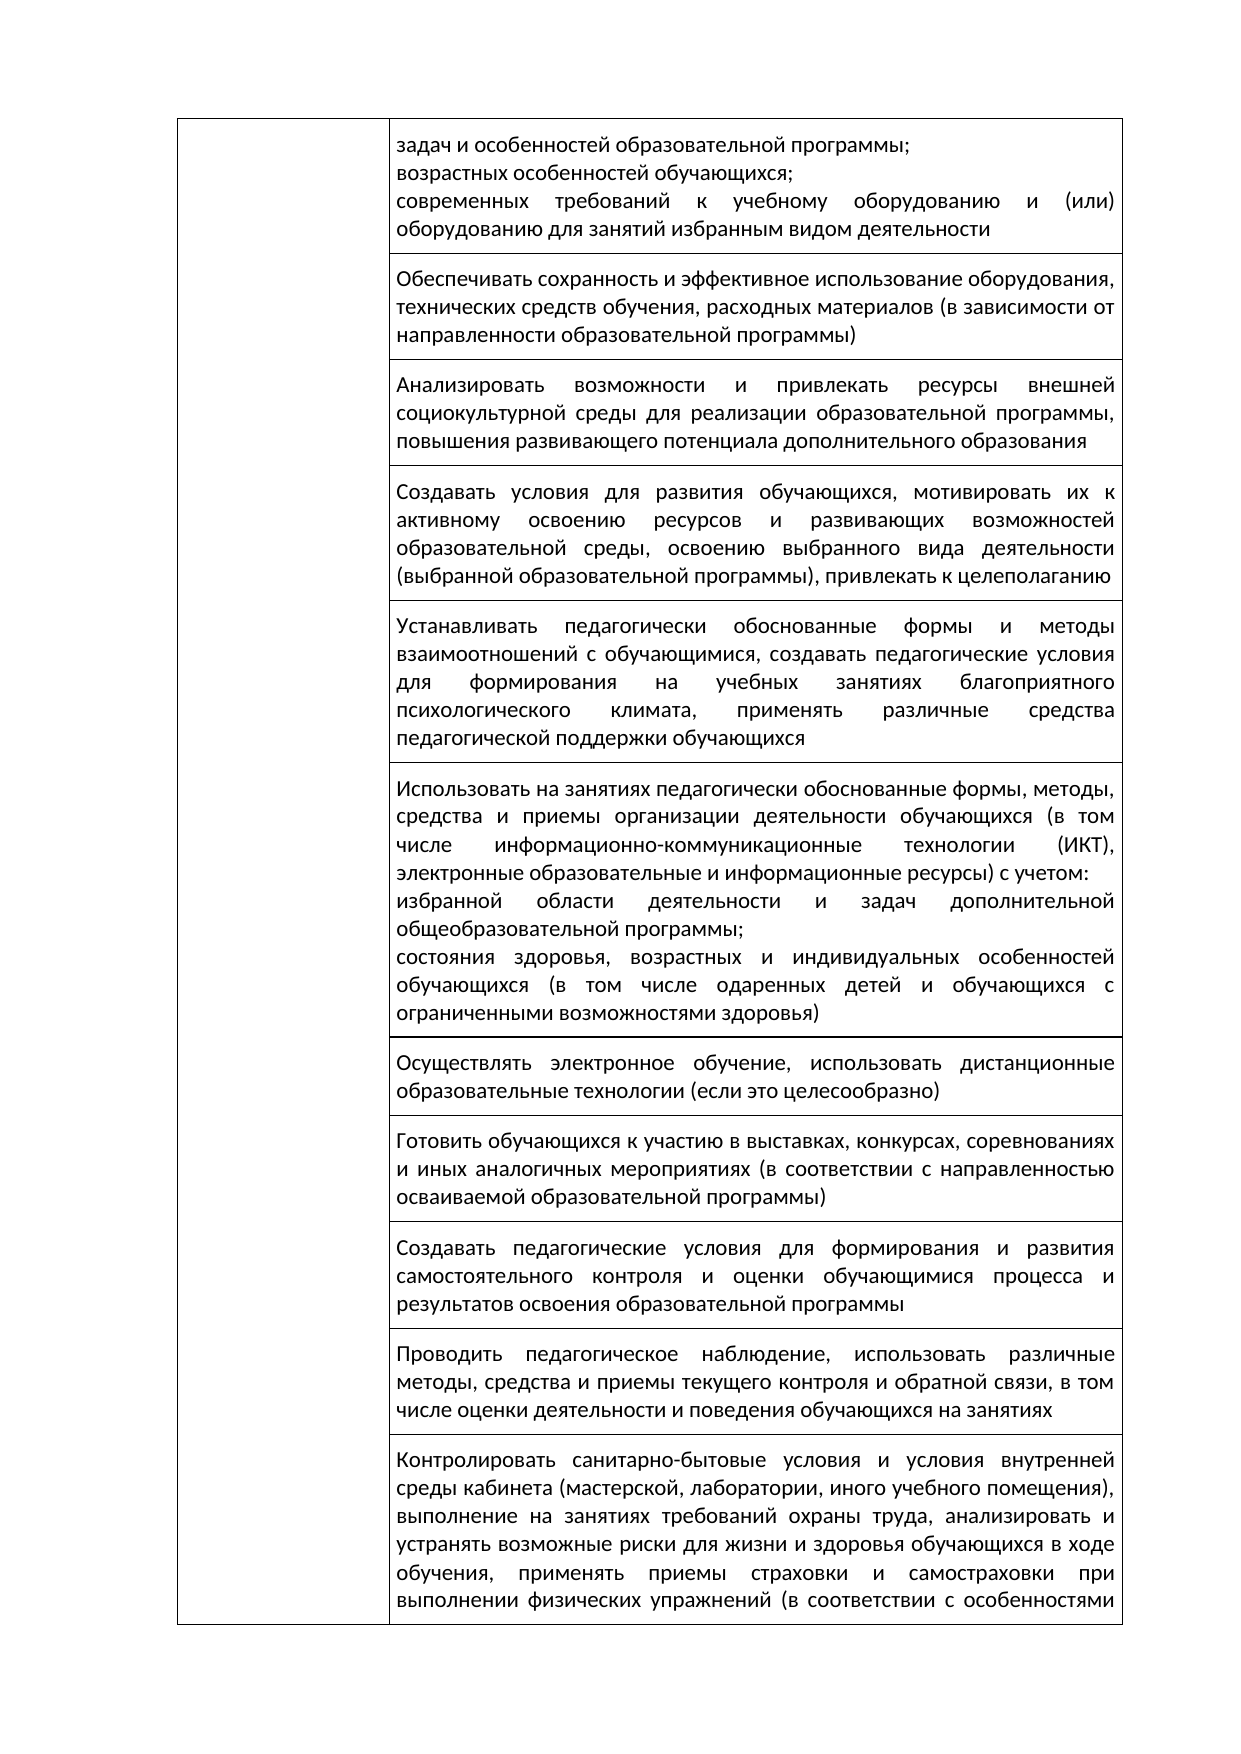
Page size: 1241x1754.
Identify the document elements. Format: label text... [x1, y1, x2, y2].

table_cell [390, 119, 1122, 252]
table_cell [178, 359, 389, 1624]
table_cell Обеспечивать сохранность и эффективное использование оборудования, технических средств обучения, расходных материалов (в зависимости от направленности образовательной программы) [390, 254, 1122, 359]
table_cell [390, 1435, 1122, 1624]
table_cell Создавать педагогические условия для формирования и развития самостоятельного контроля и оценки обучающимися процесса и результатов освоения образовательной программы [390, 1222, 1122, 1327]
table_cell Использовать на занятиях педагогически обоснованные формы, методы, средства и приемы организации деятельности обучающихся (в том числе информационно-коммуникационные технологии (ИКТ), электронные образовательные и информационные ресурсы) с учетом: избранной области деятельности и задач дополнительной общеобразовательной программы; состояния здоровья, возрастных и индивидуальных особенностей обучающихся (в том числе одаренных детей и обучающихся с ограниченными возможностями здоровья) [390, 763, 1122, 1036]
table_cell Осуществлять электронное обучение, использовать дистанционные образовательные технологии (если это целесообразно) [390, 1038, 1122, 1115]
table_cell Анализировать возможности и привлекать ресурсы внешней социокультурной среды для реализации образовательной программы, повышения развивающего потенциала дополнительного образования [390, 360, 1122, 465]
table_cell Устанавливать педагогически обоснованные формы и методы взаимоотношений с обучающимися, создавать педагогические условия для формирования на учебных занятиях благоприятного психологического климата, применять различные средства педагогической поддержки обучающихся [390, 601, 1122, 762]
table_cell Создавать условия для развития обучающихся, мотивировать их к активному освоению ресурсов и развивающих возможностей образовательной среды, освоению выбранного вида деятельности (выбранной образовательной программы), привлекать к целеполаганию [390, 466, 1122, 599]
table_cell Готовить обучающихся к участию в выставках, конкурсах, соревнованиях и иных аналогичных мероприятиях (в соответствии с направленностью осваиваемой образовательной программы) [390, 1116, 1122, 1221]
table_cell Проводить педагогическое наблюдение, использовать различные методы, средства и приемы текущего контроля и обратной связи, в том числе оценки деятельности и поведения обучающихся на занятиях [390, 1329, 1122, 1434]
